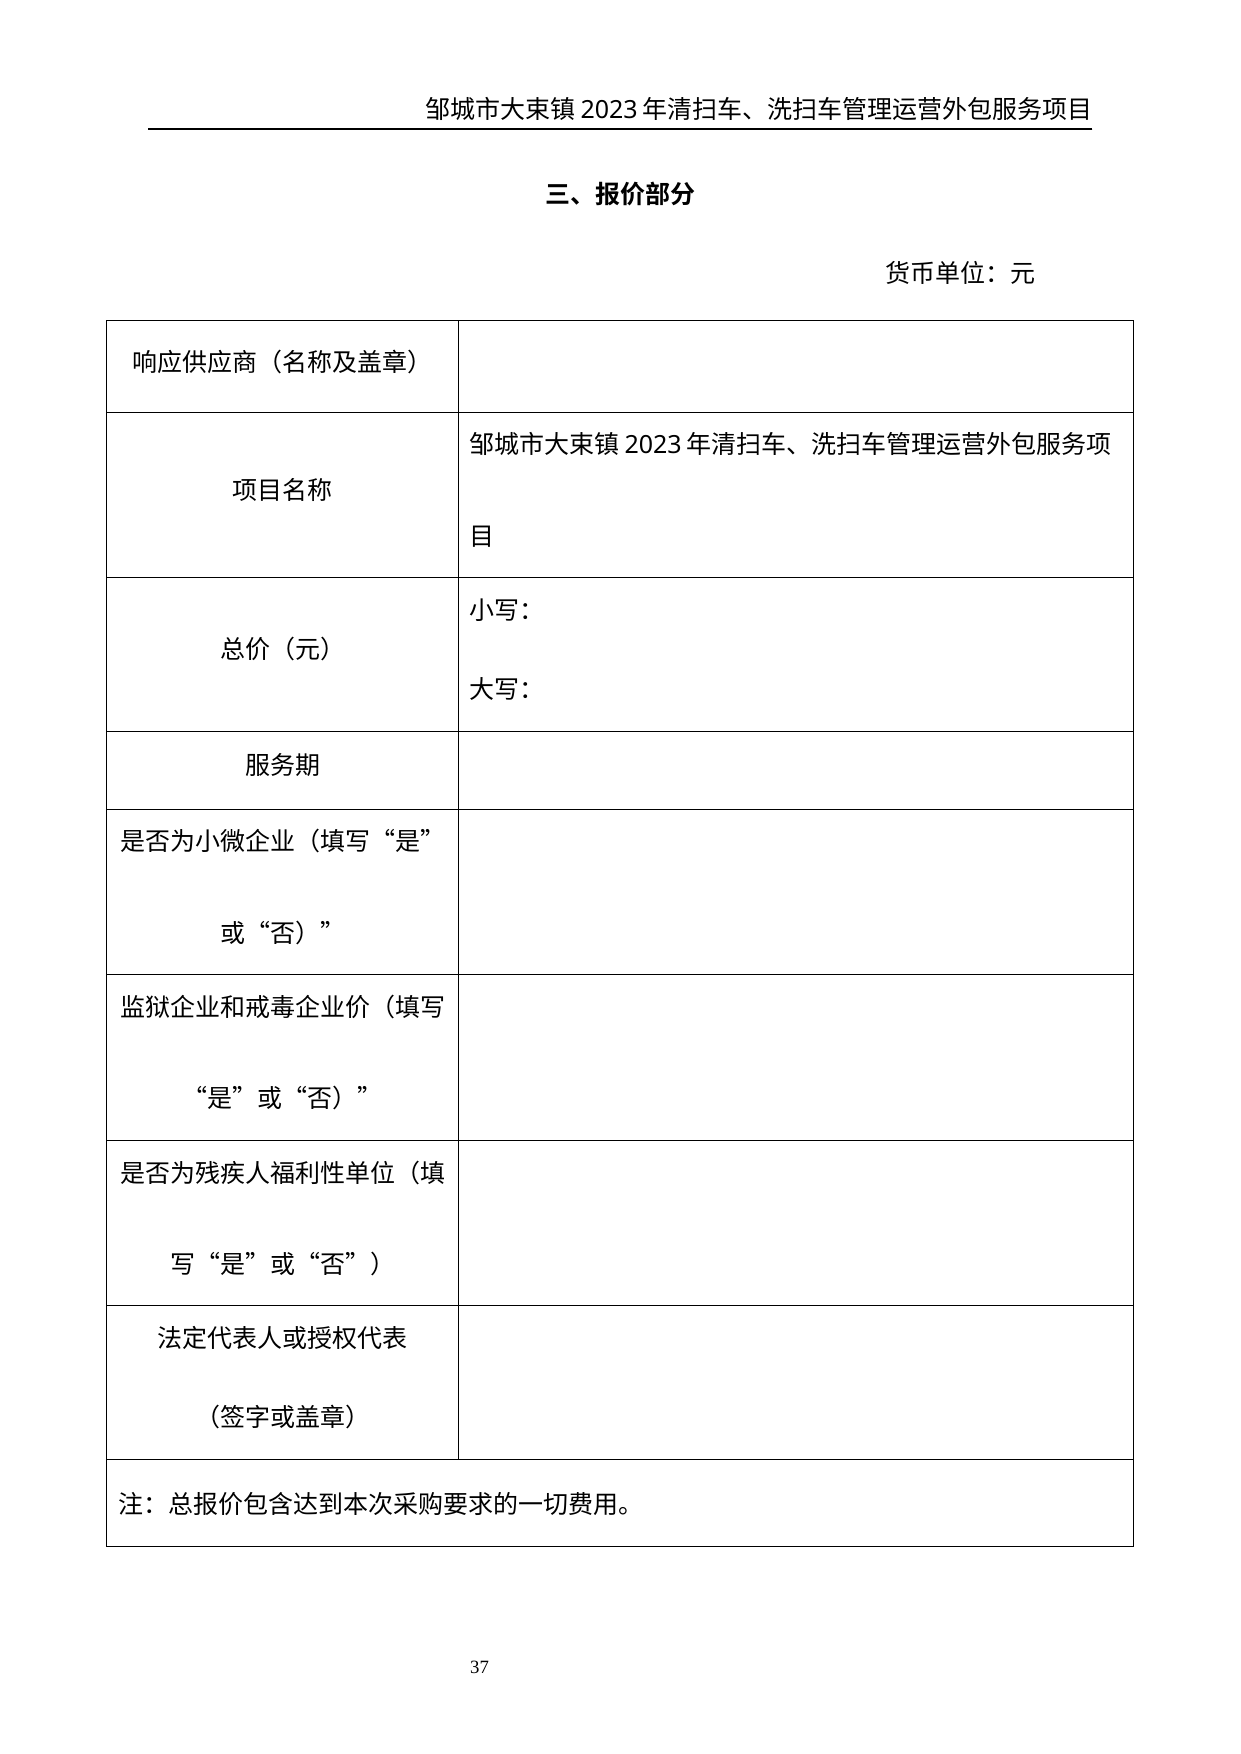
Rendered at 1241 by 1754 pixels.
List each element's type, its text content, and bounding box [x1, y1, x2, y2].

text 货币单位：元 [169, 241, 1035, 302]
table_cell 服务期 [107, 732, 458, 808]
table_cell 是否为残疾人福利性单位（填写“是”或“否”） [107, 1141, 458, 1305]
table_cell 是否为小微企业（填写“是”或“否）” [107, 810, 458, 974]
table_cell 小写： 大写： [459, 578, 1133, 731]
table_header [459, 321, 1133, 412]
table_cell 邹城市大束镇2023年清扫车、洗扫车管理运营外包服务项目 [459, 413, 1133, 577]
table_cell [459, 1306, 1133, 1459]
table_cell 总价（元） [107, 578, 458, 731]
table_header 响应供应商（名称及盖章） [107, 321, 458, 412]
table_cell 监狱企业和戒毒企业价（填写“是”或“否）” [107, 975, 458, 1140]
text 三、报价部分 [148, 162, 1092, 223]
table_cell 项目名称 [107, 413, 458, 577]
table_cell [459, 975, 1133, 1140]
table_cell [459, 732, 1133, 808]
table_cell 注：总报价包含达到本次采购要求的一切费用。 [107, 1460, 1133, 1546]
table_cell 法定代表人或授权代表 （签字或盖章） [107, 1306, 458, 1459]
table_cell [459, 810, 1133, 974]
table_cell [459, 1141, 1133, 1305]
